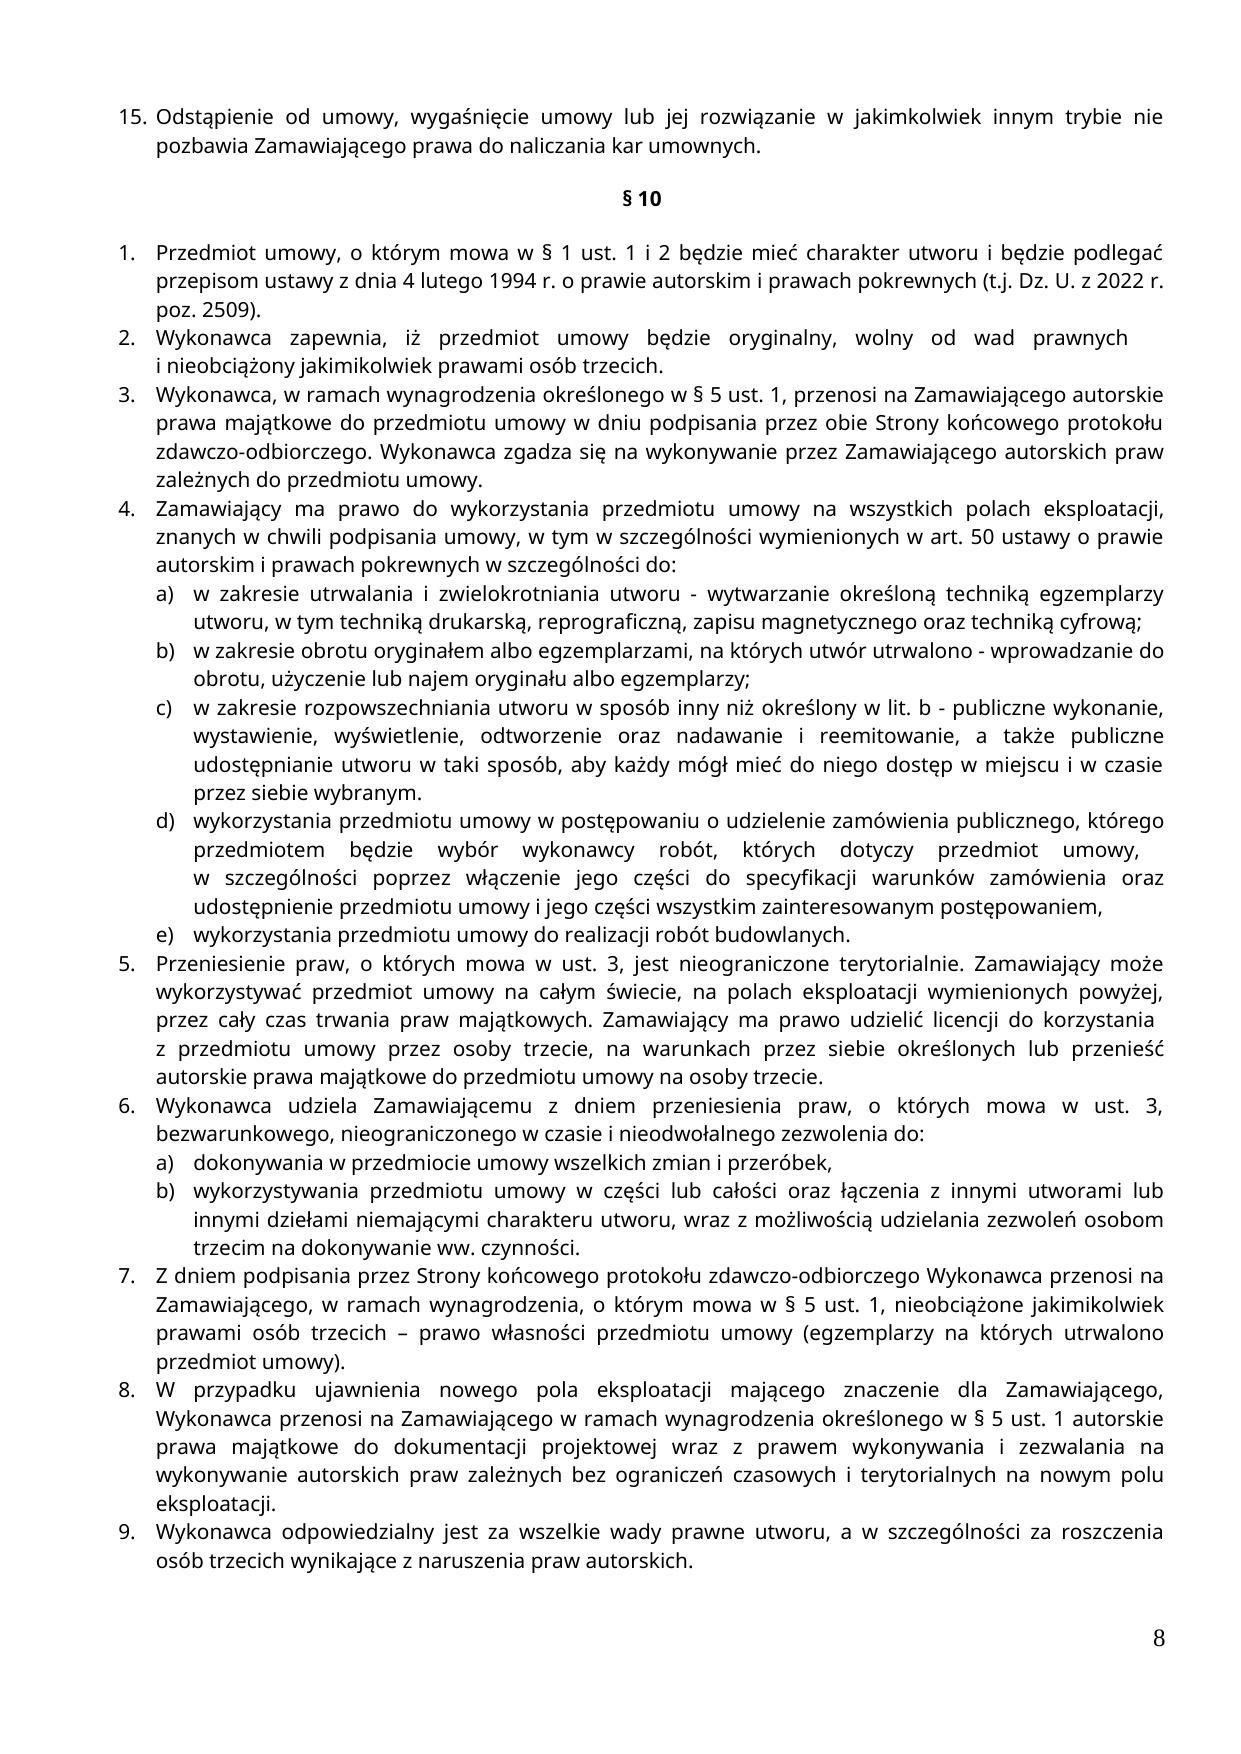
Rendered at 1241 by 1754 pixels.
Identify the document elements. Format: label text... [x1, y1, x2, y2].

text § 10 [118, 184, 1165, 213]
list Wykonawca odpowiedzialny jest za wszelkie wady prawne utworu, a w szczególności za roszczenia osób trzecich wynikające z naruszenia praw autorskich. [118, 1517, 1165, 1574]
list dokonywania w przedmiocie umowy wszelkich zmian i przeróbek, [156, 1148, 1165, 1176]
list Zamawiający ma prawo do wykorzystania przedmiotu umowy na wszystkich polach eksploatacji, znanych w chwili podpisania umowy, w tym w szczególności wymienionych w art. 50 ustawy o prawie autorskim i prawach pokrewnych w szczególności do: [118, 494, 1165, 579]
list Odstąpienie od umowy, wygaśnięcie umowy lub jej rozwiązanie w jakimkolwiek innym trybie nie pozbawia Zamawiającego prawa do naliczania kar umownych. [118, 102, 1165, 159]
list W przypadku ujawnienia nowego pola eksploatacji mającego znaczenie dla Zamawiającego, Wykonawca przenosi na Zamawiającego w ramach wynagrodzenia określonego w § 5 ust. 1 autorskie prawa majątkowe do dokumentacji projektowej wraz z prawem wykonywania i zezwalania na wykonywanie autorskich praw zależnych bez ograniczeń czasowych i terytorialnych na nowym polu eksploatacji. [118, 1375, 1165, 1517]
list wykorzystania przedmiotu umowy w postępowaniu o udzielenie zamówienia publicznego, którego przedmiotem będzie wybór wykonawcy robót, których dotyczy przedmiot umowy, w szczególności poprzez włączenie jego części do specyfikacji warunków zamówienia oraz udostępnienie przedmiotu umowy i jego części wszystkim zainteresowanym postępowaniem, [156, 807, 1165, 920]
list Przedmiot umowy, o którym mowa w § 1 ust. 1 i 2 będzie mieć charakter utworu i będzie podlegać przepisom ustawy z dnia 4 lutego 1994 r. o prawie autorskim i prawach pokrewnych (t.j. Dz. U. z 2022 r. poz. 2509). [118, 238, 1165, 323]
list w zakresie obrotu oryginałem albo egzemplarzami, na których utwór utrwalono - wprowadzanie do obrotu, użyczenie lub najem oryginału albo egzemplarzy; [156, 636, 1165, 693]
list w zakresie rozpowszechniania utworu w sposób inny niż określony w lit. b - publiczne wykonanie, wystawienie, wyświetlenie, odtworzenie oraz nadawanie i reemitowanie, a także publiczne udostępnianie utworu w taki sposób, aby każdy mógł mieć do niego dostęp w miejscu i w czasie przez siebie wybranym. [156, 693, 1165, 807]
list Wykonawca udziela Zamawiającemu z dniem przeniesienia praw, o których mowa w ust. 3, bezwarunkowego, nieograniczonego w czasie i nieodwołalnego zezwolenia do: [118, 1091, 1165, 1148]
list Wykonawca zapewnia, iż przedmiot umowy będzie oryginalny, wolny od wad prawnych i nieobciążony jakimikolwiek prawami osób trzecich. [118, 323, 1165, 380]
list wykorzystywania przedmiotu umowy w części lub całości oraz łączenia z innymi utworami lub innymi dziełami niemającymi charakteru utworu, wraz z możliwością udzielania zezwoleń osobom trzecim na dokonywanie ww. czynności. [156, 1176, 1165, 1262]
list Przeniesienie praw, o których mowa w ust. 3, jest nieograniczone terytorialnie. Zamawiający może wykorzystywać przedmiot umowy na całym świecie, na polach eksploatacji wymienionych powyżej, przez cały czas trwania praw majątkowych. Zamawiający ma prawo udzielić licencji do korzystania z przedmiotu umowy przez osoby trzecie, na warunkach przez siebie określonych lub przenieść autorskie prawa majątkowe do przedmiotu umowy na osoby trzecie. [118, 949, 1165, 1091]
list wykorzystania przedmiotu umowy do realizacji robót budowlanych. [156, 920, 1165, 949]
list Z dniem podpisania przez Strony końcowego protokołu zdawczo-odbiorczego Wykonawca przenosi na Zamawiającego, w ramach wynagrodzenia, o którym mowa w § 5 ust. 1, nieobciążone jakimikolwiek prawami osób trzecich – prawo własności przedmiotu umowy (egzemplarzy na których utrwalono przedmiot umowy). [118, 1262, 1165, 1375]
list Wykonawca, w ramach wynagrodzenia określonego w § 5 ust. 1, przenosi na Zamawiającego autorskie prawa majątkowe do przedmiotu umowy w dniu podpisania przez obie Strony końcowego protokołu zdawczo-odbiorczego. Wykonawca zgadza się na wykonywanie przez Zamawiającego autorskich praw zależnych do przedmiotu umowy. [118, 380, 1165, 494]
list w zakresie utrwalania i zwielokrotniania utworu - wytwarzanie określoną techniką egzemplarzy utworu, w tym techniką drukarską, reprograficzną, zapisu magnetycznego oraz techniką cyfrową; [156, 579, 1165, 636]
